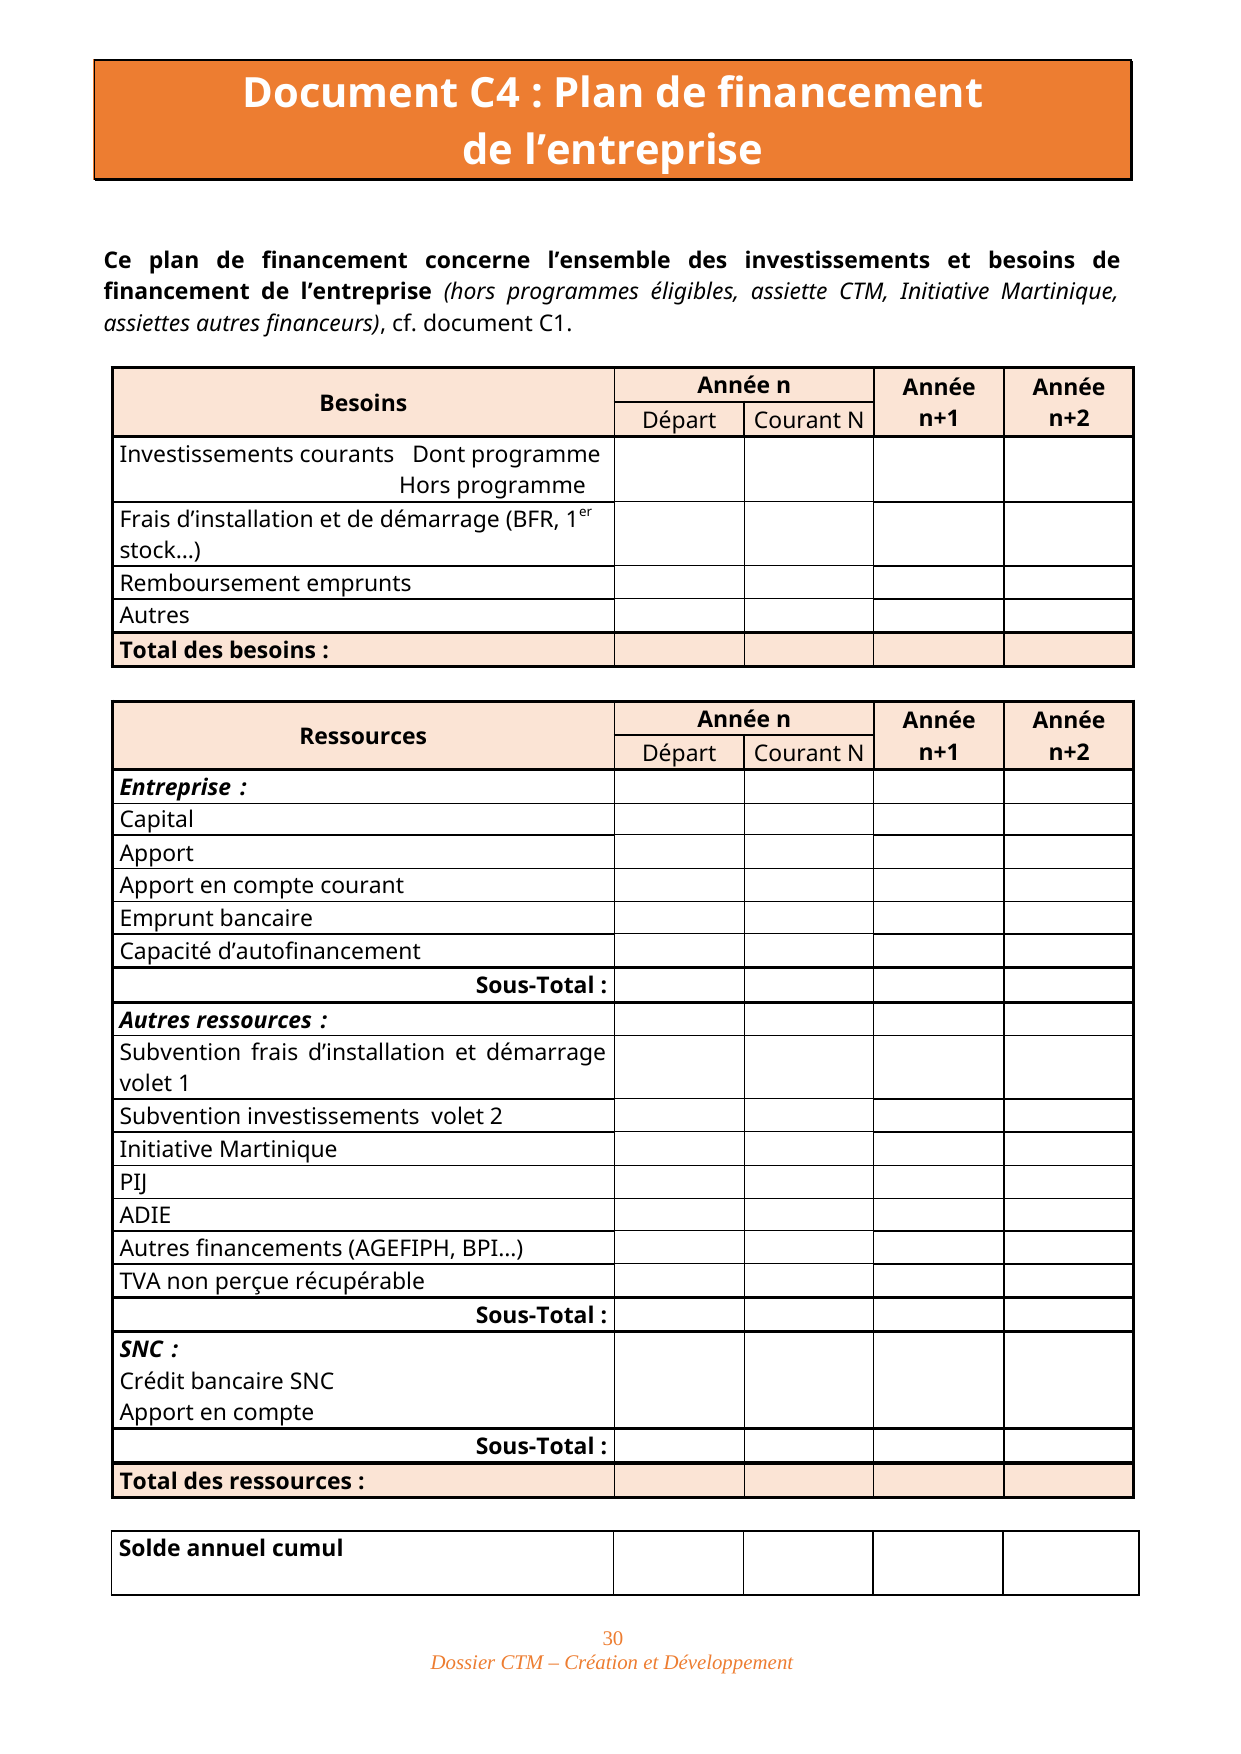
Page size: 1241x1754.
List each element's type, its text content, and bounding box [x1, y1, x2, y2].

table_cell [1005, 1004, 1132, 1035]
table_cell [1005, 503, 1132, 565]
table_cell [745, 902, 873, 933]
table_cell [1005, 1430, 1132, 1461]
table_cell [1005, 1465, 1132, 1496]
table_cell Sous-Total : [114, 969, 614, 1001]
table_cell [745, 566, 873, 598]
table_cell Initiative Martinique [114, 1133, 614, 1164]
table_cell [745, 835, 873, 868]
table_cell [745, 934, 873, 966]
table_header [874, 1532, 1002, 1594]
table_cell Subvention investissements volet 2 [114, 1100, 614, 1131]
subtitle Ce plan de financement concerne l’ensemble des investissements et besoins de financement de l’entreprise (hors programmes éligibles, assiette CTM, Initiative Martinique, assiettes autres financeurs), cf. document C1. [103, 244, 1122, 338]
table_cell Total des ressources : [114, 1465, 614, 1496]
table_cell [745, 804, 873, 834]
table_cell [745, 1132, 873, 1164]
table_header Année n [615, 369, 873, 401]
table_cell [874, 1265, 1003, 1296]
table_header Année n+1 [875, 703, 1003, 768]
table_cell [745, 869, 873, 901]
table_cell [615, 969, 744, 1001]
table_cell [615, 1036, 744, 1098]
table_cell [1005, 969, 1132, 1001]
table_cell Apport en compte courant [114, 869, 614, 901]
table_cell Apport [114, 836, 614, 868]
table_cell [874, 1004, 1003, 1035]
table_cell [615, 1264, 744, 1296]
table_cell Courant N [745, 736, 873, 768]
table_cell [874, 804, 1003, 834]
table_cell Capacité d’autofinancement [114, 935, 614, 966]
table_cell [745, 1099, 873, 1131]
table_cell [1005, 600, 1132, 631]
table_cell [874, 1333, 1003, 1427]
table_cell [615, 634, 744, 665]
table_cell [1005, 804, 1132, 834]
table_cell [615, 934, 744, 966]
table_cell Entreprise : [114, 771, 614, 803]
table_cell [1005, 935, 1132, 966]
table_cell Autres financements (AGEFIPH, BPI…) [114, 1232, 614, 1263]
table_cell [615, 1231, 744, 1263]
table_cell Départ [615, 403, 743, 435]
table_cell [1005, 1265, 1132, 1296]
table_cell [1005, 1036, 1132, 1098]
table_header Ressources [114, 703, 614, 768]
table_cell [745, 1465, 873, 1496]
table_cell Capital [114, 804, 614, 834]
table_cell [615, 1099, 744, 1131]
table_cell [615, 1199, 744, 1230]
table_cell [874, 1199, 1003, 1230]
table_cell [745, 1004, 873, 1035]
table_cell [745, 634, 873, 665]
table_cell [615, 502, 744, 565]
table_header Année n+1 [875, 369, 1003, 435]
table_cell [615, 1430, 744, 1461]
table_cell [874, 836, 1003, 868]
table_cell PIJ [114, 1166, 614, 1197]
table_cell [745, 438, 873, 501]
table_cell [874, 771, 1003, 803]
table_cell [615, 1465, 744, 1496]
table_cell [874, 902, 1003, 933]
table_cell [1005, 1199, 1132, 1230]
table_cell [874, 1100, 1003, 1131]
table_cell [874, 600, 1003, 631]
table_cell [1005, 1299, 1132, 1330]
table_cell [745, 1199, 873, 1230]
table_header Année n+2 [1005, 703, 1132, 768]
table_cell [1005, 1133, 1132, 1164]
table_cell [615, 1333, 744, 1427]
table_cell [1005, 1166, 1132, 1197]
table_cell [874, 969, 1003, 1001]
table_cell [874, 1232, 1003, 1263]
table_cell ADIE [114, 1199, 614, 1230]
table_cell [1005, 1333, 1132, 1427]
table_cell [874, 1036, 1003, 1098]
text Document C4 : Plan de financement [95, 61, 1130, 116]
table_cell Autres ressources : [114, 1004, 614, 1035]
table_cell [615, 1004, 744, 1035]
table_cell [745, 1166, 873, 1197]
table_cell [874, 1166, 1003, 1197]
table_cell Emprunt bancaire [114, 902, 614, 933]
table_cell [615, 869, 744, 901]
table_cell [1005, 836, 1132, 868]
table_cell Sous-Total : [114, 1430, 614, 1461]
table_cell [1005, 438, 1132, 501]
table_cell [745, 599, 873, 631]
table_cell [1005, 869, 1132, 901]
table_header Année n [615, 703, 873, 734]
table_cell [874, 567, 1003, 598]
table_cell Autres [114, 600, 614, 631]
table_cell [745, 1430, 873, 1461]
table_cell [745, 1333, 873, 1427]
table_header Solde annuel cumul [112, 1532, 613, 1594]
table_header Besoins [114, 369, 614, 435]
table_cell [874, 503, 1003, 565]
table_cell [874, 1299, 1003, 1330]
table_cell Subvention frais d’installation et démarrage volet 1 [114, 1036, 614, 1098]
table_cell [745, 1231, 873, 1263]
table_header Année n+2 [1005, 369, 1132, 435]
table_cell [745, 1264, 873, 1296]
table_cell Frais d’installation et de démarrage (BFR, 1er stock…) [114, 503, 614, 565]
table_cell Investissements courants Dont programme Hors programme [114, 438, 614, 501]
table_cell [615, 599, 744, 631]
table_cell Remboursement emprunts [114, 567, 614, 598]
table_cell [745, 1036, 873, 1098]
table_cell SNC : Crédit bancaire SNC Apport en compte [114, 1333, 614, 1427]
table_cell [1005, 902, 1132, 933]
table_header [614, 1532, 743, 1594]
table_cell [1005, 634, 1132, 665]
table_cell [615, 566, 744, 598]
table_cell [615, 771, 744, 803]
table_cell [1005, 1100, 1132, 1131]
table_cell [874, 634, 1003, 665]
table_cell [615, 835, 744, 868]
table_cell [745, 969, 873, 1001]
table_cell [745, 502, 873, 565]
table_cell [615, 1132, 744, 1164]
table_cell [874, 438, 1003, 501]
table_header [744, 1532, 872, 1594]
table_cell [615, 1166, 744, 1197]
table_header [1004, 1532, 1138, 1594]
table_cell [1005, 1232, 1132, 1263]
table_cell [615, 804, 744, 834]
table_cell [874, 1465, 1003, 1496]
table_cell [615, 1299, 744, 1330]
table_cell [1005, 771, 1132, 803]
table_cell [1005, 567, 1132, 598]
table_cell [745, 771, 873, 803]
table_cell Départ [615, 736, 743, 768]
text de l’entreprise [95, 116, 1130, 178]
table_cell Total des besoins : [114, 634, 614, 665]
table_cell [874, 935, 1003, 966]
table_cell [874, 1430, 1003, 1461]
table_cell Courant N [745, 403, 873, 435]
table_cell [874, 1133, 1003, 1164]
table_cell [745, 1299, 873, 1330]
table_cell [615, 438, 744, 501]
table_cell TVA non perçue récupérable [114, 1265, 614, 1296]
table_cell [874, 869, 1003, 901]
table_cell Sous-Total : [114, 1299, 614, 1330]
table_cell [615, 902, 744, 933]
